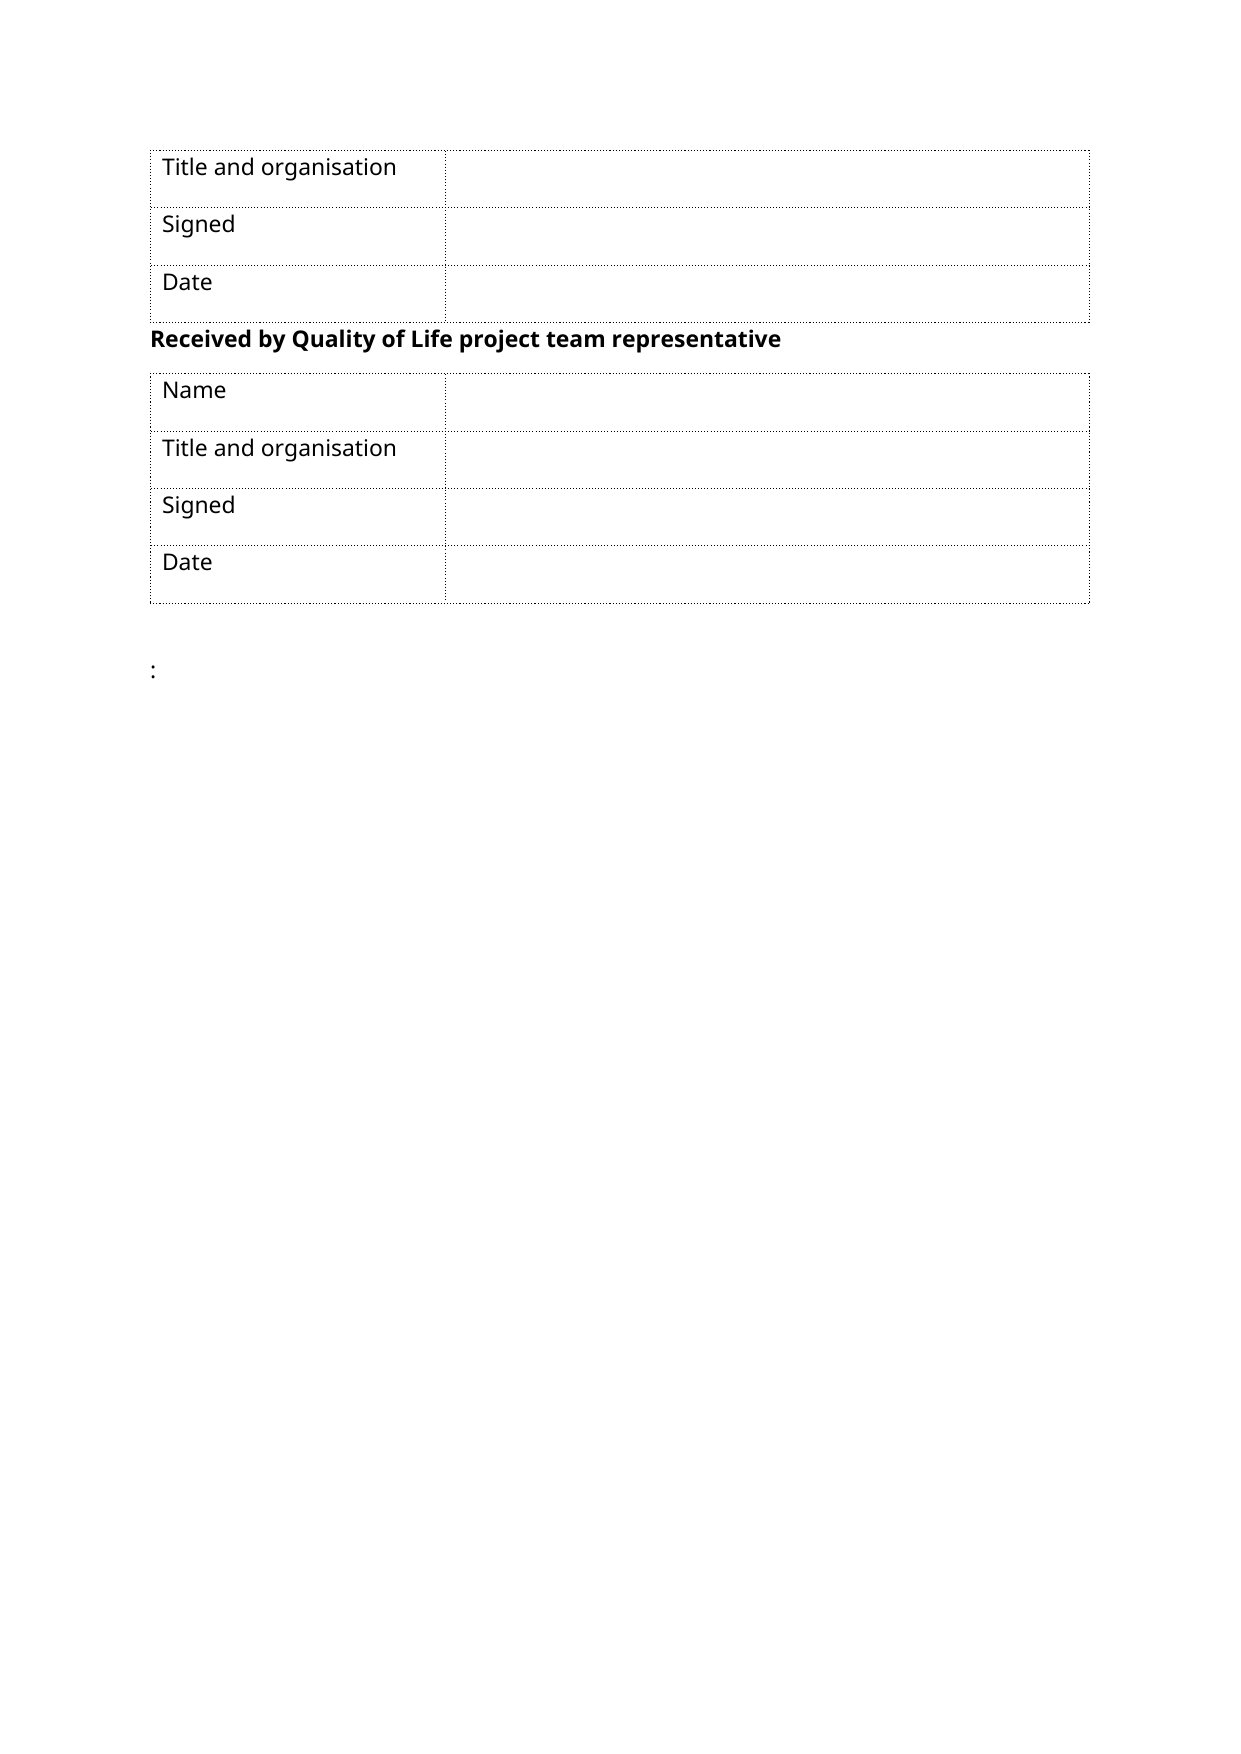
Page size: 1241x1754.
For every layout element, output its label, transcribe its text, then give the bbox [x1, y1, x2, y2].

table_cell Title and organisation [151, 150, 445, 207]
table_cell Signed [151, 207, 445, 264]
table_header Name [151, 373, 445, 431]
table_cell [445, 545, 1090, 602]
table_cell Signed [151, 488, 445, 545]
table_header [445, 373, 1090, 431]
table_cell Date [151, 545, 445, 602]
table_cell [445, 150, 1090, 207]
table_cell [445, 265, 1090, 322]
text Received by Quality of Life project team representative [150, 323, 1090, 354]
table_cell Title and organisation [151, 431, 445, 488]
table_cell [445, 488, 1090, 545]
text : [150, 654, 1090, 685]
table_cell [445, 207, 1090, 264]
table_cell Date [151, 265, 445, 322]
table_cell [445, 431, 1090, 488]
